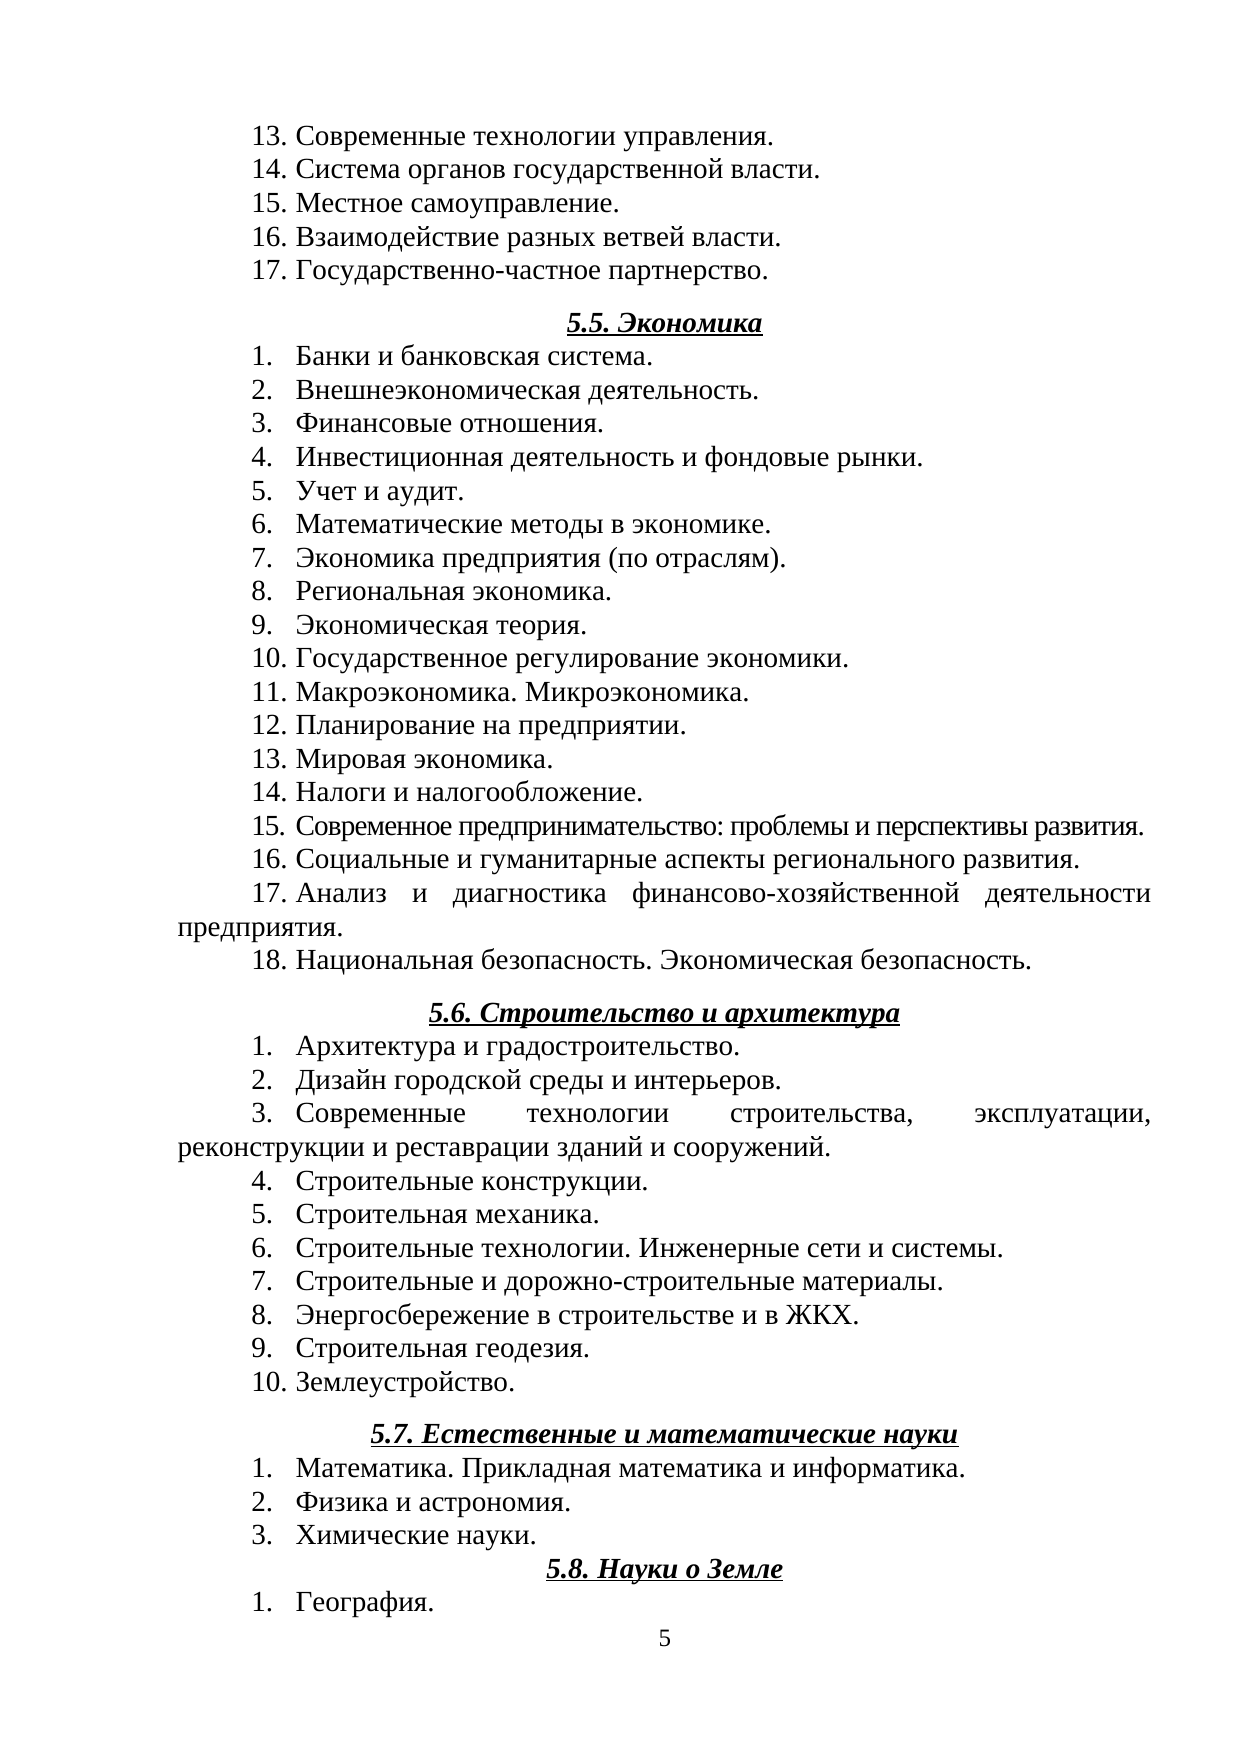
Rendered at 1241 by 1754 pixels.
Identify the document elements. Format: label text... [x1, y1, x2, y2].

list Строительная механика. [177, 1196, 1152, 1230]
list Государственное регулирование экономики. [177, 640, 1152, 674]
list Химические науки. [177, 1517, 1152, 1551]
list Инвестиционная деятельность и фондовые рынки. [177, 439, 1152, 473]
list Учет и аудит. [177, 473, 1152, 506]
list Архитектура и градостроительство. [177, 1028, 1152, 1062]
list Анализ и диагностика финансово-хозяйственной деятельности предприятия. [177, 875, 1152, 942]
list Налоги и налогообложение. [177, 774, 1152, 808]
list Строительные технологии. Инженерные сети и системы. [177, 1230, 1152, 1263]
list Физика и астрономия. [177, 1484, 1152, 1517]
list Мировая экономика. [177, 741, 1152, 774]
subtitle 5.5. Экономика [177, 305, 1152, 338]
list Дизайн городской среды и интерьеров. [177, 1062, 1152, 1096]
list Современное предпринимательство: проблемы и перспективы развития. [177, 808, 1152, 842]
list Местное самоуправление. [177, 185, 1152, 219]
list Строительные конструкции. [177, 1163, 1152, 1196]
list Математика. Прикладная математика и информатика. [177, 1450, 1152, 1484]
list Внешнеэкономическая деятельность. [177, 372, 1152, 406]
list Современные технологии строительства, эксплуатации, реконструкции и реставрации зданий и сооружений. [177, 1096, 1152, 1163]
text 5.8. Науки о Земле [177, 1551, 1152, 1584]
subtitle 5.6. Строительство и архитектура [177, 995, 1152, 1028]
list Взаимодействие разных ветвей власти. [177, 219, 1152, 252]
list Экономика предприятия (по отраслям). [177, 540, 1152, 573]
list Национальная безопасность. Экономическая безопасность. [177, 942, 1152, 976]
list Банки и банковская система. [177, 338, 1152, 372]
list Землеустройство. [177, 1364, 1152, 1397]
list Система органов государственной власти. [177, 152, 1152, 185]
list Математические методы в экономике. [177, 506, 1152, 540]
list Государственно-частное партнерство. [177, 252, 1152, 286]
list Энергосбережение в строительстве и в ЖКХ. [177, 1297, 1152, 1330]
list География. [177, 1584, 1152, 1618]
list Современные технологии управления. [177, 118, 1152, 152]
list Финансовые отношения. [177, 406, 1152, 439]
list Социальные и гуманитарные аспекты регионального развития. [177, 842, 1152, 875]
list Макроэкономика. Микроэкономика. [177, 674, 1152, 707]
list Строительная геодезия. [177, 1330, 1152, 1364]
list Строительные и дорожно-строительные материалы. [177, 1263, 1152, 1297]
list Региональная экономика. [177, 573, 1152, 607]
text 5.7. Естественные и математические науки [177, 1417, 1152, 1450]
list Планирование на предприятии. [177, 707, 1152, 741]
list Экономическая теория. [177, 607, 1152, 640]
